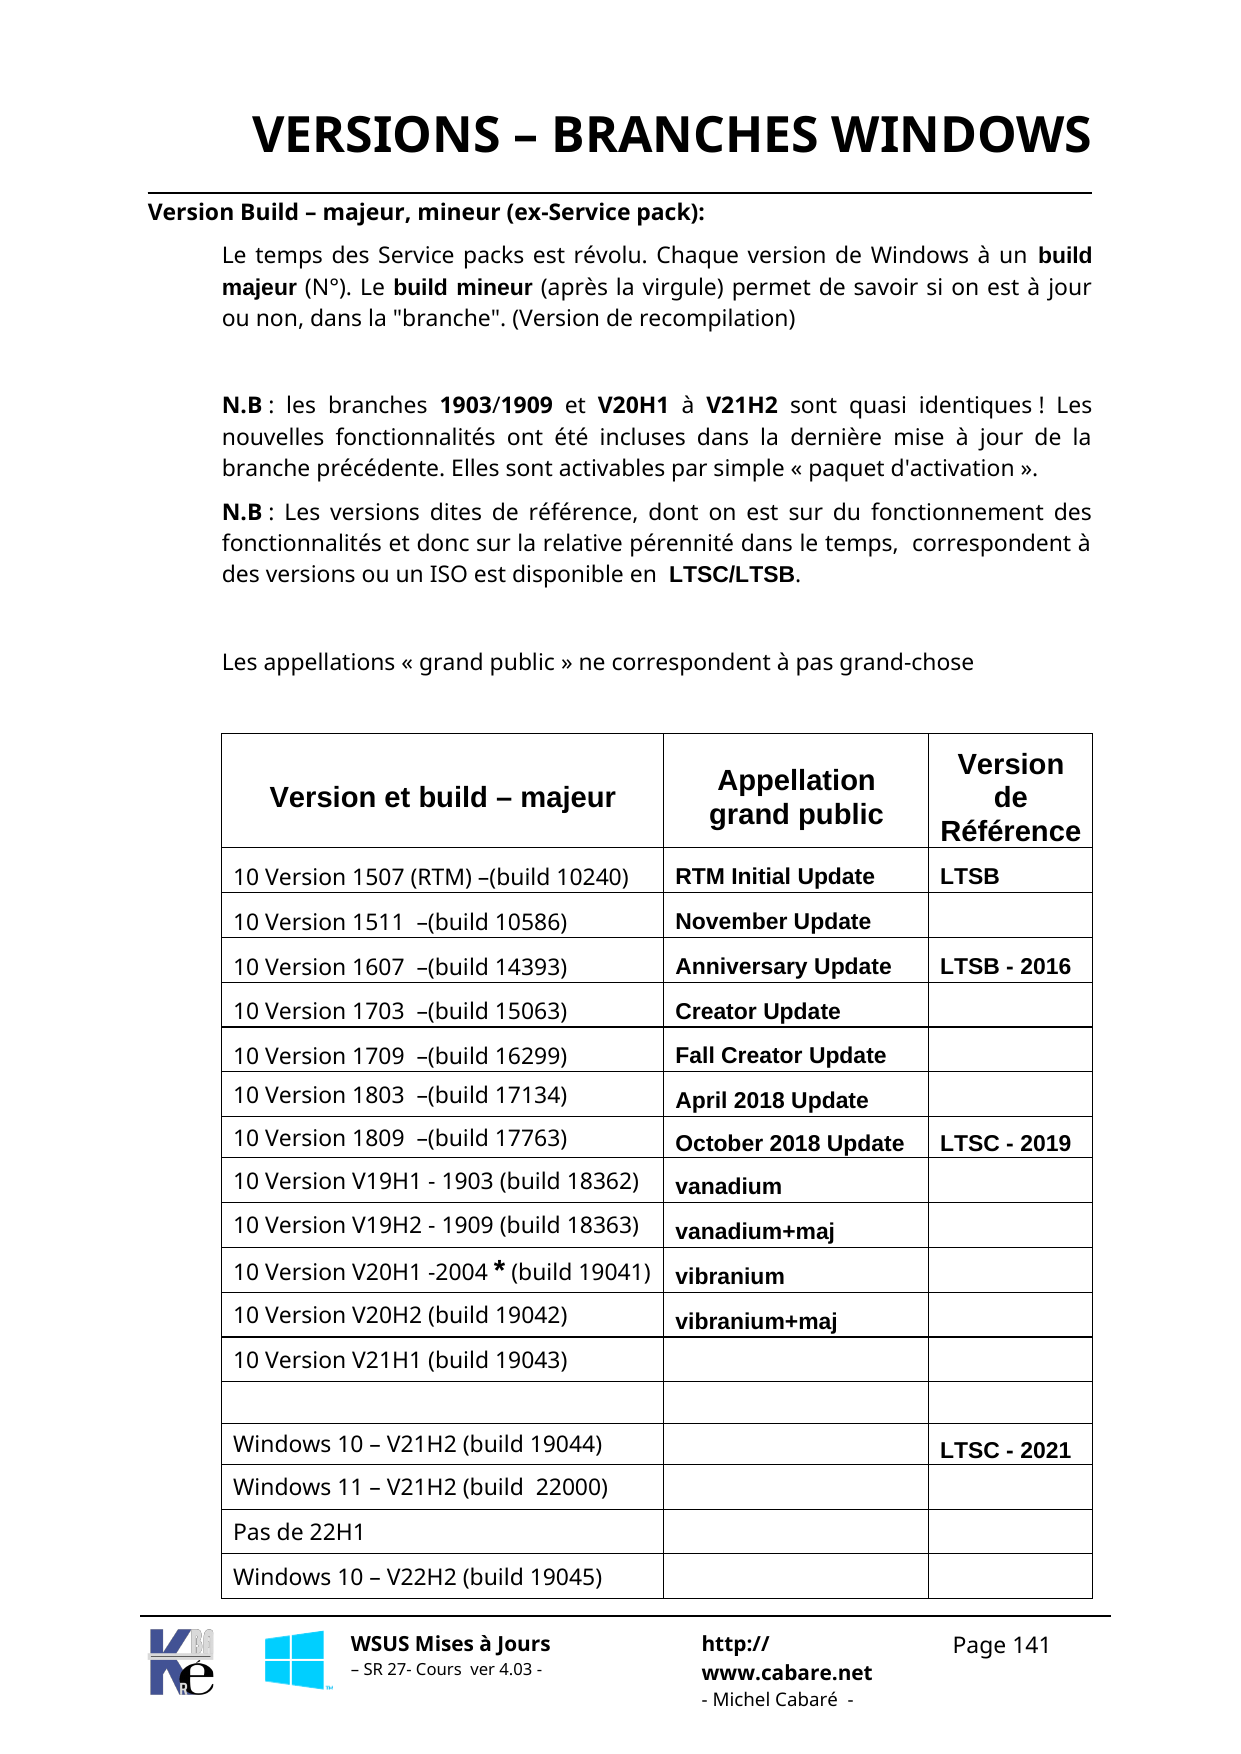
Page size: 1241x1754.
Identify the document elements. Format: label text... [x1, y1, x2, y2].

table_cell LTSC - 2019 [929, 1117, 1092, 1157]
table_cell [929, 1382, 1092, 1422]
table_cell Windows 10 – V21H2 (build 19044) [222, 1424, 663, 1464]
table_cell [664, 1510, 928, 1553]
table_cell 10 Version V20H2 (build 19042) [222, 1293, 663, 1336]
table_cell [929, 1293, 1092, 1336]
table_cell Creator Update [664, 983, 928, 1026]
table_cell [929, 1028, 1092, 1071]
table_cell vibranium+maj [664, 1293, 928, 1336]
table_cell vanadium+maj [664, 1203, 928, 1247]
table_cell vanadium [664, 1158, 928, 1202]
table_cell 10 Version V20H1 -2004 * (build 19041) [222, 1248, 663, 1292]
table_cell 10 Version 1607 –(build 14393) [222, 938, 663, 982]
table_cell [222, 1382, 663, 1422]
table_cell April 2018 Update [664, 1072, 928, 1116]
table_cell Pas de 22H1 [222, 1510, 663, 1553]
table_cell 10 Version 1709 –(build 16299) [222, 1028, 663, 1071]
table_cell [929, 1072, 1092, 1116]
table_cell LTSB [929, 848, 1092, 892]
table_cell 10 Version V19H2 - 1909 (build 18363) [222, 1203, 663, 1247]
table_cell [929, 1203, 1092, 1247]
table_cell [929, 893, 1092, 937]
table_header Version de Référence [929, 734, 1092, 847]
table_cell Windows 10 – V22H2 (build 19045) [222, 1554, 663, 1598]
table_cell 10 Version 1809 –(build 17763) [222, 1117, 663, 1157]
picture [258, 1629, 337, 1694]
table_cell November Update [664, 893, 928, 937]
table_cell 10 Version V19H1 - 1903 (build 18362) [222, 1158, 663, 1202]
table_cell [929, 1465, 1092, 1508]
table_cell [664, 1424, 928, 1464]
table_cell [664, 1338, 928, 1381]
table_cell [929, 1248, 1092, 1292]
table_header Version et build – majeur [222, 734, 663, 847]
table_cell Fall Creator Update [664, 1028, 928, 1071]
text N.B : Les versions dites de référence, dont on est sur du fonctionnement des fonctionnalités et donc sur la relative pérennité dans le temps, correspondent à des versions ou un ISO est disponible en LTSC/LTSB. [222, 496, 1092, 589]
table_cell [929, 1158, 1092, 1202]
text Les appellations « grand public » ne correspondent à pas grand-chose [222, 646, 1092, 677]
table_cell LTSB - 2016 [929, 938, 1092, 982]
table_cell 10 Version 1803 –(build 17134) [222, 1072, 663, 1116]
subtitle Versions – Branches Windows [148, 99, 1092, 167]
table_cell [664, 1554, 928, 1598]
table_cell [929, 1554, 1092, 1598]
table_cell 10 Version 1507 (RTM) –(build 10240) [222, 848, 663, 892]
table_cell October 2018 Update [664, 1117, 928, 1157]
table_cell [664, 1382, 928, 1422]
table_cell 10 Version 1511 –(build 10586) [222, 893, 663, 937]
table_cell 10 Version V21H1 (build 19043) [222, 1338, 663, 1381]
table_cell [929, 1338, 1092, 1381]
subtitle Version Build – majeur, mineur (ex-Service pack): [148, 194, 1092, 227]
table_cell [929, 1510, 1092, 1553]
table_cell Anniversary Update [664, 938, 928, 982]
text N.B : les branches 1903/1909 et V20H1 à V21H2 sont quasi identiques ! Les nouvelles fonctionnalités ont été incluses dans la dernière mise à jour de la branche précédente. Elles sont activables par simple « paquet d'activation ». [222, 389, 1092, 483]
table_cell vibranium [664, 1248, 928, 1292]
text Le temps des Service packs est révolu. Chaque version de Windows à un build majeur (N°). Le build mineur (après la virgule) permet de savoir si on est à jour ou non, dans la "branche". (Version de recompilation) [222, 239, 1092, 333]
table_cell [929, 983, 1092, 1026]
picture [147, 1629, 214, 1695]
table_cell LTSC - 2021 [929, 1424, 1092, 1464]
table_cell [664, 1465, 928, 1508]
table_cell Windows 11 – V21H2 (build 22000) [222, 1465, 663, 1508]
table_cell 10 Version 1703 –(build 15063) [222, 983, 663, 1026]
table_cell RTM Initial Update [664, 848, 928, 892]
table_header Appellation grand public [664, 734, 928, 847]
